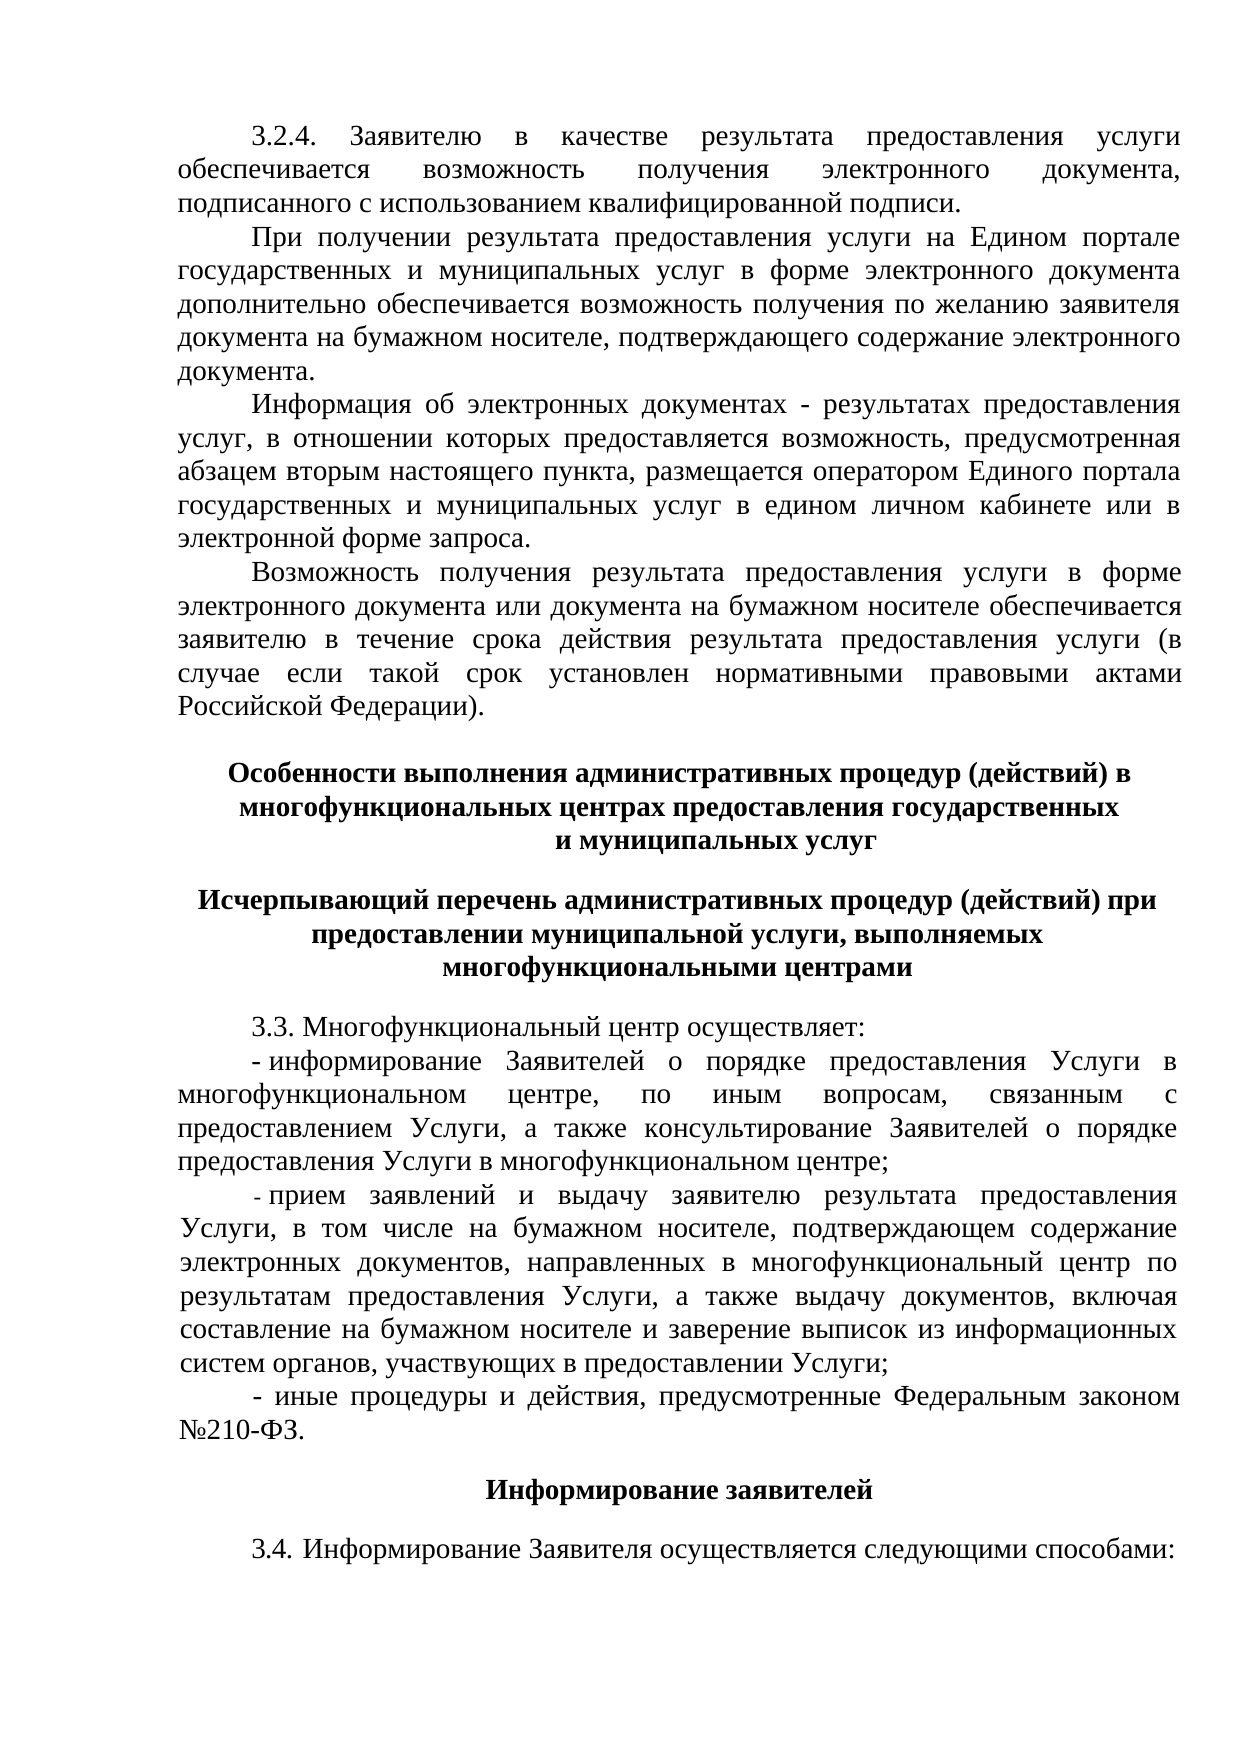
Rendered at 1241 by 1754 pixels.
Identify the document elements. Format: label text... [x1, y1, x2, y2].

text При получении результата предоставления услуги на Едином портале государственных и муниципальных услуг в форме электронного документа дополнительно обеспечивается возможность получения по желанию заявителя документа на бумажном носителе, подтверждающего содержание электронного документа. [177, 219, 1181, 386]
text Информирование заявителей [177, 1472, 1181, 1505]
text 3.4. Информирование Заявителя осуществляется следующими способами: [177, 1532, 1181, 1565]
text Особенности выполнения административных процедур (действий) в многофункциональных центрах предоставления государственных [177, 755, 1181, 822]
text Возможность получения результата предоставления услуги в форме электронного документа или документа на бумажном носителе обеспечивается заявителю в течение срока действия результата предоставления услуги (в случае если такой срок установлен нормативными правовыми актами Российской Федерации). [177, 554, 1183, 722]
list прием заявлений и выдачу заявителю результата предоставления Услуги, в том числе на бумажном носителе, подтверждающем содержание электронных документов, направленных в многофункциональный центр по результатам предоставления Услуги, а также выдачу документов, включая составление на бумажном носителе и заверение выписок из информационных систем органов, участвующих в предоставлении Услуги; [179, 1177, 1178, 1378]
text - иные процедуры и действия, предусмотренные Федеральным законом №210-ФЗ. [179, 1378, 1181, 1445]
text 3.3. Многофункциональный центр осуществляет: [177, 1009, 1181, 1043]
text и муниципальных услуг [177, 822, 1181, 856]
text 3.2.4. Заявителю в качестве результата предоставления услуги обеспечивается возможность получения электронного документа, подписанного с использованием квалифицированной подписи. [177, 118, 1181, 219]
text Исчерпывающий перечень административных процедур (действий) при предоставлении муниципальной услуги, выполняемых многофункциональными центрами [177, 882, 1177, 983]
text Информация об электронных документах - результатах предоставления услуг, в отношении которых предоставляется возможность, предусмотренная абзацем вторым настоящего пункта, размещается оператором Единого портала государственных и муниципальных услуг в едином личном кабинете или в электронной форме запроса. [177, 386, 1181, 554]
list информирование Заявителей о порядке предоставления Услуги в многофункциональном центре, по иным вопросам, связанным с предоставлением Услуги, а также консультирование Заявителей о порядке предоставления Услуги в многофункциональном центре; [177, 1043, 1178, 1177]
